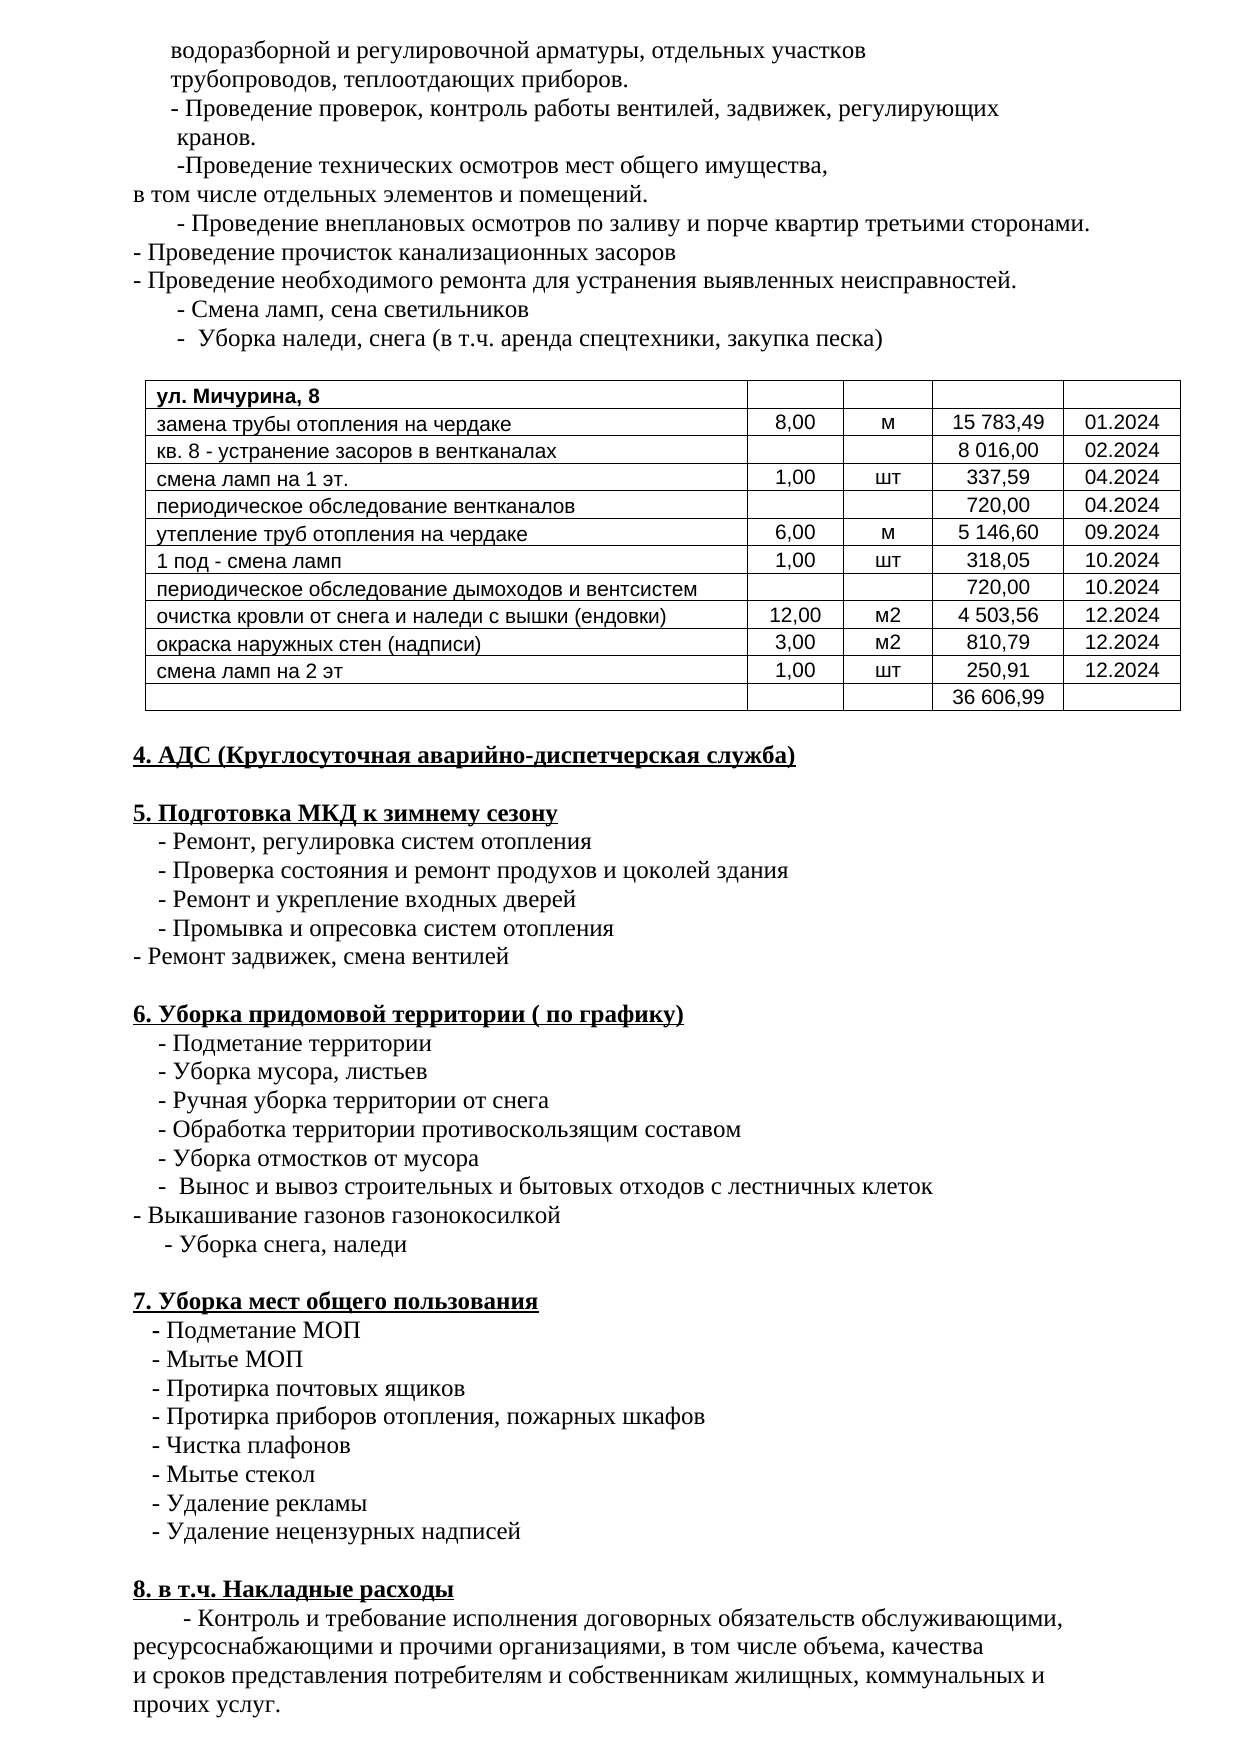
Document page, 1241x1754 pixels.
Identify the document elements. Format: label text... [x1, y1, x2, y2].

table_cell 12.2024 [1064, 601, 1180, 628]
table_cell 12.2024 [1064, 629, 1180, 655]
table_cell 5 146,60 [933, 519, 1063, 545]
table_cell 10.2024 [1064, 574, 1180, 600]
table_cell смена ламп на 2 эт [146, 656, 747, 683]
text - Ремонт, регулировка систем отопления [133, 826, 1137, 855]
table_cell очистка кровли от снега и наледи с вышки (ендовки) [146, 601, 747, 628]
table_cell [748, 684, 843, 710]
text - Мытье МОП [133, 1344, 1137, 1373]
table_cell периодическое обследование дымоходов и вентсистем [146, 574, 747, 600]
table_cell 09.2024 [1064, 519, 1180, 545]
table_cell 1,00 [748, 546, 843, 573]
table_header [844, 381, 932, 408]
text - Ремонт задвижек, смена вентилей [133, 941, 1137, 970]
table_cell 1,00 [748, 656, 843, 683]
text - Выкашивание газонов газонокосилкой [133, 1200, 1137, 1229]
table_cell 720,00 [933, 491, 1063, 518]
text - Проведение внеплановых осмотров по заливу и порче квартир третьими сторонами. [133, 208, 1137, 237]
table_cell 810,79 [933, 629, 1063, 655]
table_cell 04.2024 [1064, 491, 1180, 518]
table_header [933, 381, 1063, 408]
table_cell [844, 574, 932, 600]
table_cell 720,00 [933, 574, 1063, 600]
text в том числе отдельных элементов и помещений. [133, 179, 1137, 208]
text - Уборка мусора, листьев [133, 1056, 1137, 1085]
text - Проверка состояния и ремонт продухов и цоколей здания [133, 855, 1137, 884]
text - Ручная уборка территории от снега [133, 1085, 1137, 1114]
table_cell замена трубы отопления на чердаке [146, 409, 747, 435]
table_cell 250,91 [933, 656, 1063, 683]
text - Подметание МОП [133, 1315, 1137, 1344]
table_cell 15 783,49 [933, 409, 1063, 435]
table_cell м2 [844, 629, 932, 655]
table_cell [146, 684, 747, 710]
text - Проведение необходимого ремонта для устранения выявленных неисправностей. [133, 265, 1137, 294]
text - Уборка отмостков от мусора [133, 1143, 1137, 1171]
table_cell м [844, 409, 932, 435]
text - Мытье стекол [133, 1459, 1137, 1488]
table_cell периодическое обследование вентканалов [146, 491, 747, 518]
table_cell 337,59 [933, 464, 1063, 490]
table_cell [844, 684, 932, 710]
text - Протирка почтовых ящиков [133, 1373, 1137, 1401]
table_cell 1 под - смена ламп [146, 546, 747, 573]
table_cell кв. 8 - устранение засоров в вентканалах [146, 436, 747, 463]
text - Промывка и опресовка систем отопления [133, 913, 1137, 941]
table_cell [1064, 684, 1180, 710]
text - Вынос и вывоз строительных и бытовых отходов с лестничных клеток [133, 1171, 1137, 1200]
table_cell 6,00 [748, 519, 843, 545]
table_cell 318,05 [933, 546, 1063, 573]
table_cell шт [844, 546, 932, 573]
table_cell 1,00 [748, 464, 843, 490]
text - Проведение прочисток канализационных засоров [133, 237, 1137, 265]
text - Обработка территории противоскользящим составом [133, 1114, 1137, 1143]
text -Проведение технических осмотров мест общего имущества, [133, 150, 1137, 179]
text кранов. [133, 122, 1137, 150]
text 4. АДС (Круглосуточная аварийно-диспетчерская служба) [133, 740, 1137, 769]
table_cell м [844, 519, 932, 545]
table_cell шт [844, 656, 932, 683]
table_cell [748, 491, 843, 518]
table_cell шт [844, 464, 932, 490]
text - Уборка наледи, снега (в т.ч. аренда спецтехники, закупка песка) [133, 323, 1137, 352]
table_cell [844, 436, 932, 463]
table_cell окраска наружных стен (надписи) [146, 629, 747, 655]
text - Ремонт и укрепление входных дверей [133, 884, 1137, 913]
text - Протирка приборов отопления, пожарных шкафов [133, 1401, 1137, 1430]
table_header [748, 381, 843, 408]
text ресурсоснабжающими и прочими организациями, в том числе объема, качества [133, 1631, 1137, 1660]
table_cell 8,00 [748, 409, 843, 435]
text прочих услуг. [133, 1689, 1137, 1718]
text 6. Уборка придомовой территории ( по графику) [133, 999, 1137, 1028]
text 5. Подготовка МКД к зимнему сезону [133, 798, 1137, 826]
table_cell [748, 436, 843, 463]
text 8. в т.ч. Накладные расходы [133, 1574, 1137, 1603]
text - Уборка снега, наледи [133, 1229, 1137, 1258]
text трубопроводов, теплоотдающих приборов. [133, 64, 1137, 93]
text - Чистка плафонов [133, 1430, 1137, 1459]
table_cell 8 016,00 [933, 436, 1063, 463]
text - Подметание территории [133, 1028, 1137, 1056]
text - Удаление нецензурных надписей [133, 1516, 1137, 1545]
table_cell утепление труб отопления на чердаке [146, 519, 747, 545]
text - Контроль и требование исполнения договорных обязательств обслуживающими, [133, 1603, 1137, 1631]
table_cell 01.2024 [1064, 409, 1180, 435]
text - Смена ламп, сена светильников [133, 294, 1137, 323]
text и сроков представления потребителям и собственникам жилищных, коммунальных и [133, 1660, 1137, 1689]
table_cell м2 [844, 601, 932, 628]
table_cell смена ламп на 1 эт. [146, 464, 747, 490]
table_cell 04.2024 [1064, 464, 1180, 490]
table_cell 3,00 [748, 629, 843, 655]
table_cell [748, 574, 843, 600]
table_cell 36 606,99 [933, 684, 1063, 710]
text 7. Уборка мест общего пользования [133, 1286, 1137, 1315]
table_cell 12,00 [748, 601, 843, 628]
table_cell 4 503,56 [933, 601, 1063, 628]
table_header [1064, 381, 1180, 408]
text - Проведение проверок, контроль работы вентилей, задвижек, регулирующих [133, 93, 1137, 122]
table_cell 10.2024 [1064, 546, 1180, 573]
table_cell [844, 491, 932, 518]
text водоразборной и регулировочной арматуры, отдельных участков [133, 35, 1137, 64]
text - Удаление рекламы [133, 1488, 1137, 1516]
table_cell 02.2024 [1064, 436, 1180, 463]
table_cell 12.2024 [1064, 656, 1180, 683]
table_header ул. Мичурина, 8 [146, 381, 747, 408]
